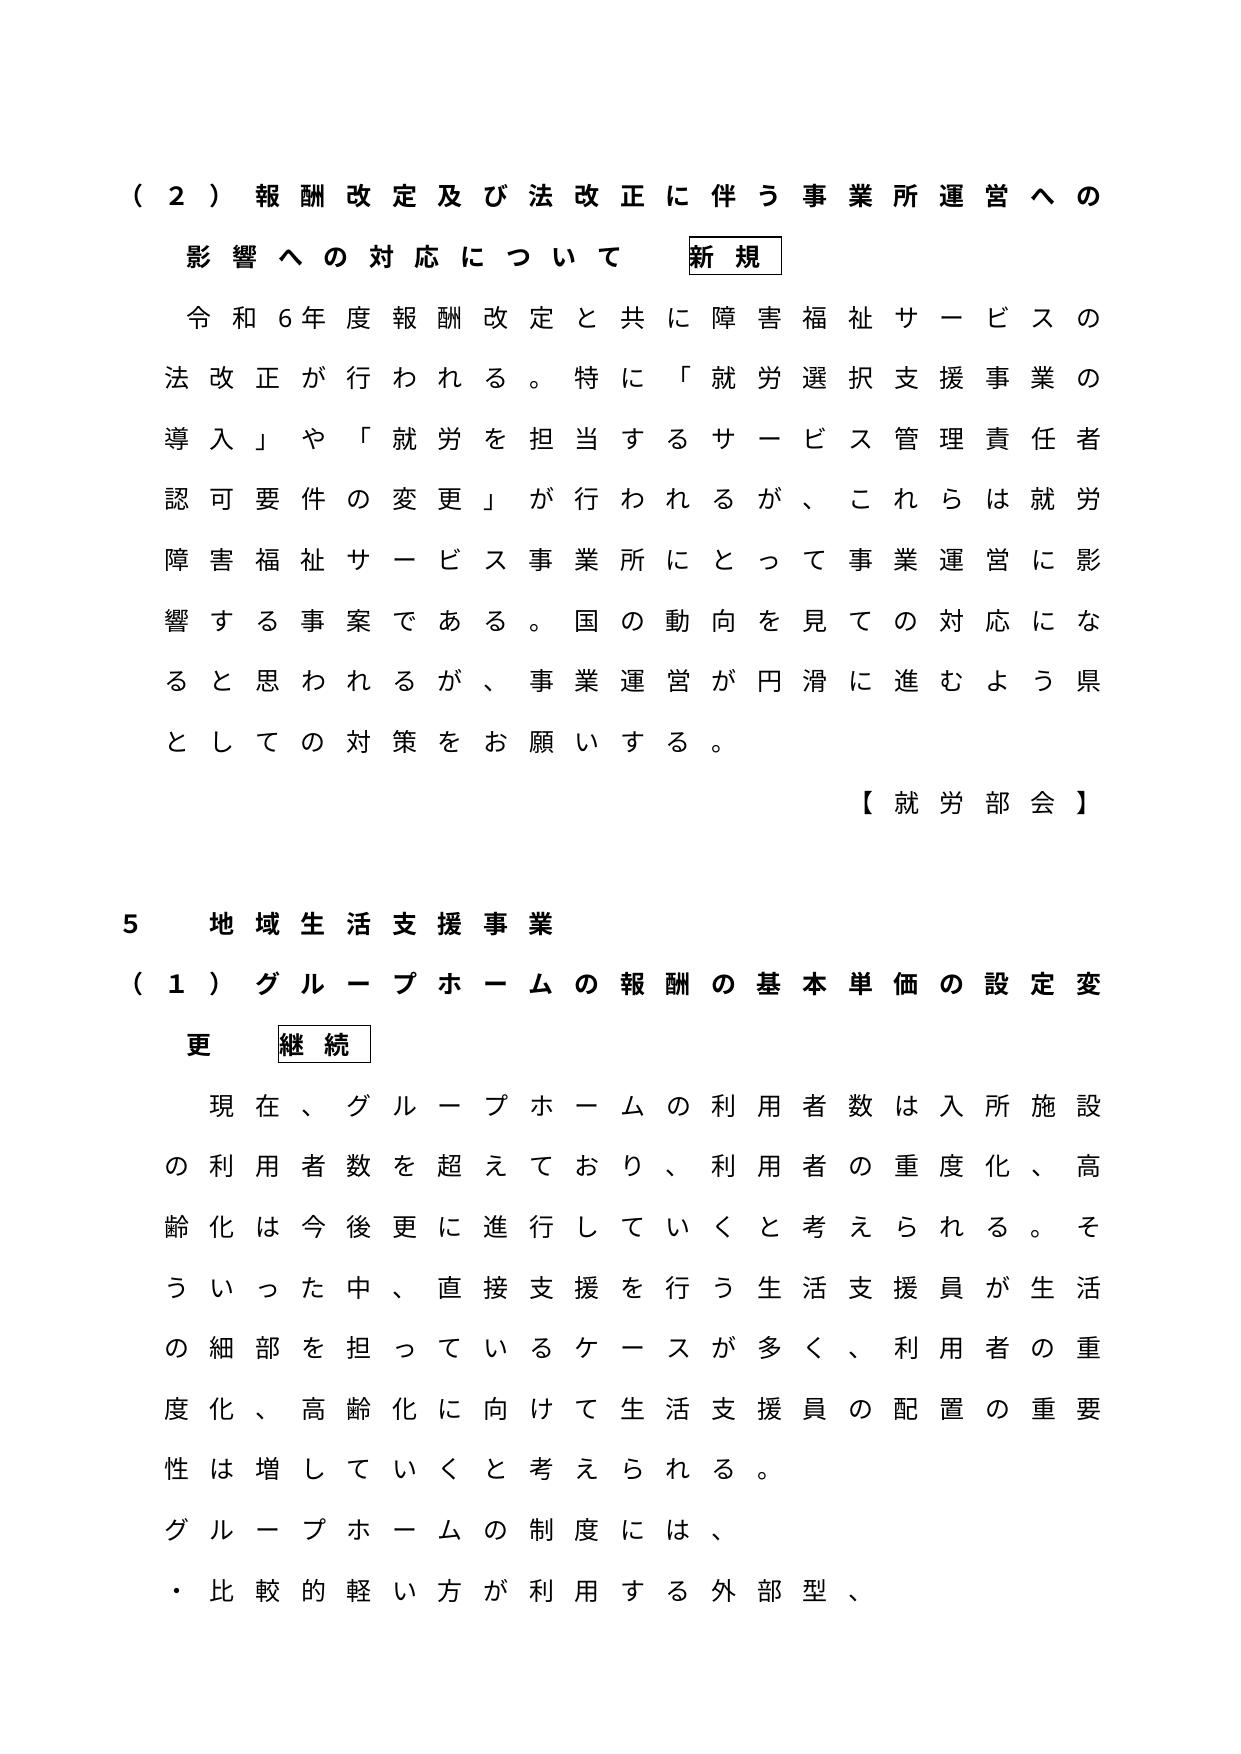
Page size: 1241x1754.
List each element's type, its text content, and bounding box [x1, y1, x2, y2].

text 令和6年度報酬改定と共に障害福祉サービスの法改正が行われる。特に「就労選択支援事業の導入」や「就労を担当するサービス管理責任者認可要件の変更」が行われるが、これらは就労障害福祉サービス事業所にとって事業運営に影響する事案である。国の動向を見ての対応になると思われるが、事業運営が円滑に進むよう県としての対策をお願いする。 [158, 286, 1122, 771]
text ・比較的軽い方が利用する外部型、 [160, 1559, 1122, 1619]
text （２）報酬改定及び法改正に伴う事業所運営への影響への対応について 新規 [118, 164, 1122, 286]
text ５ 地域生活支援事業 [118, 892, 1122, 953]
text 【就労部会】 [162, 771, 1122, 831]
text （１）グループホームの報酬の基本単価の設定変更 継続 [118, 953, 1122, 1074]
text グループホームの制度には、 [160, 1498, 1122, 1559]
text 現在、グループホームの利用者数は入所施設の利用者数を超えており、利用者の重度化、高齢化は今後更に進行していくと考えられる。そういった中、直接支援を行う生活支援員が生活の細部を担っているケースが多く、利用者の重度化、高齢化に向けて生活支援員の配置の重要性は増していくと考えられる。 [160, 1074, 1122, 1498]
